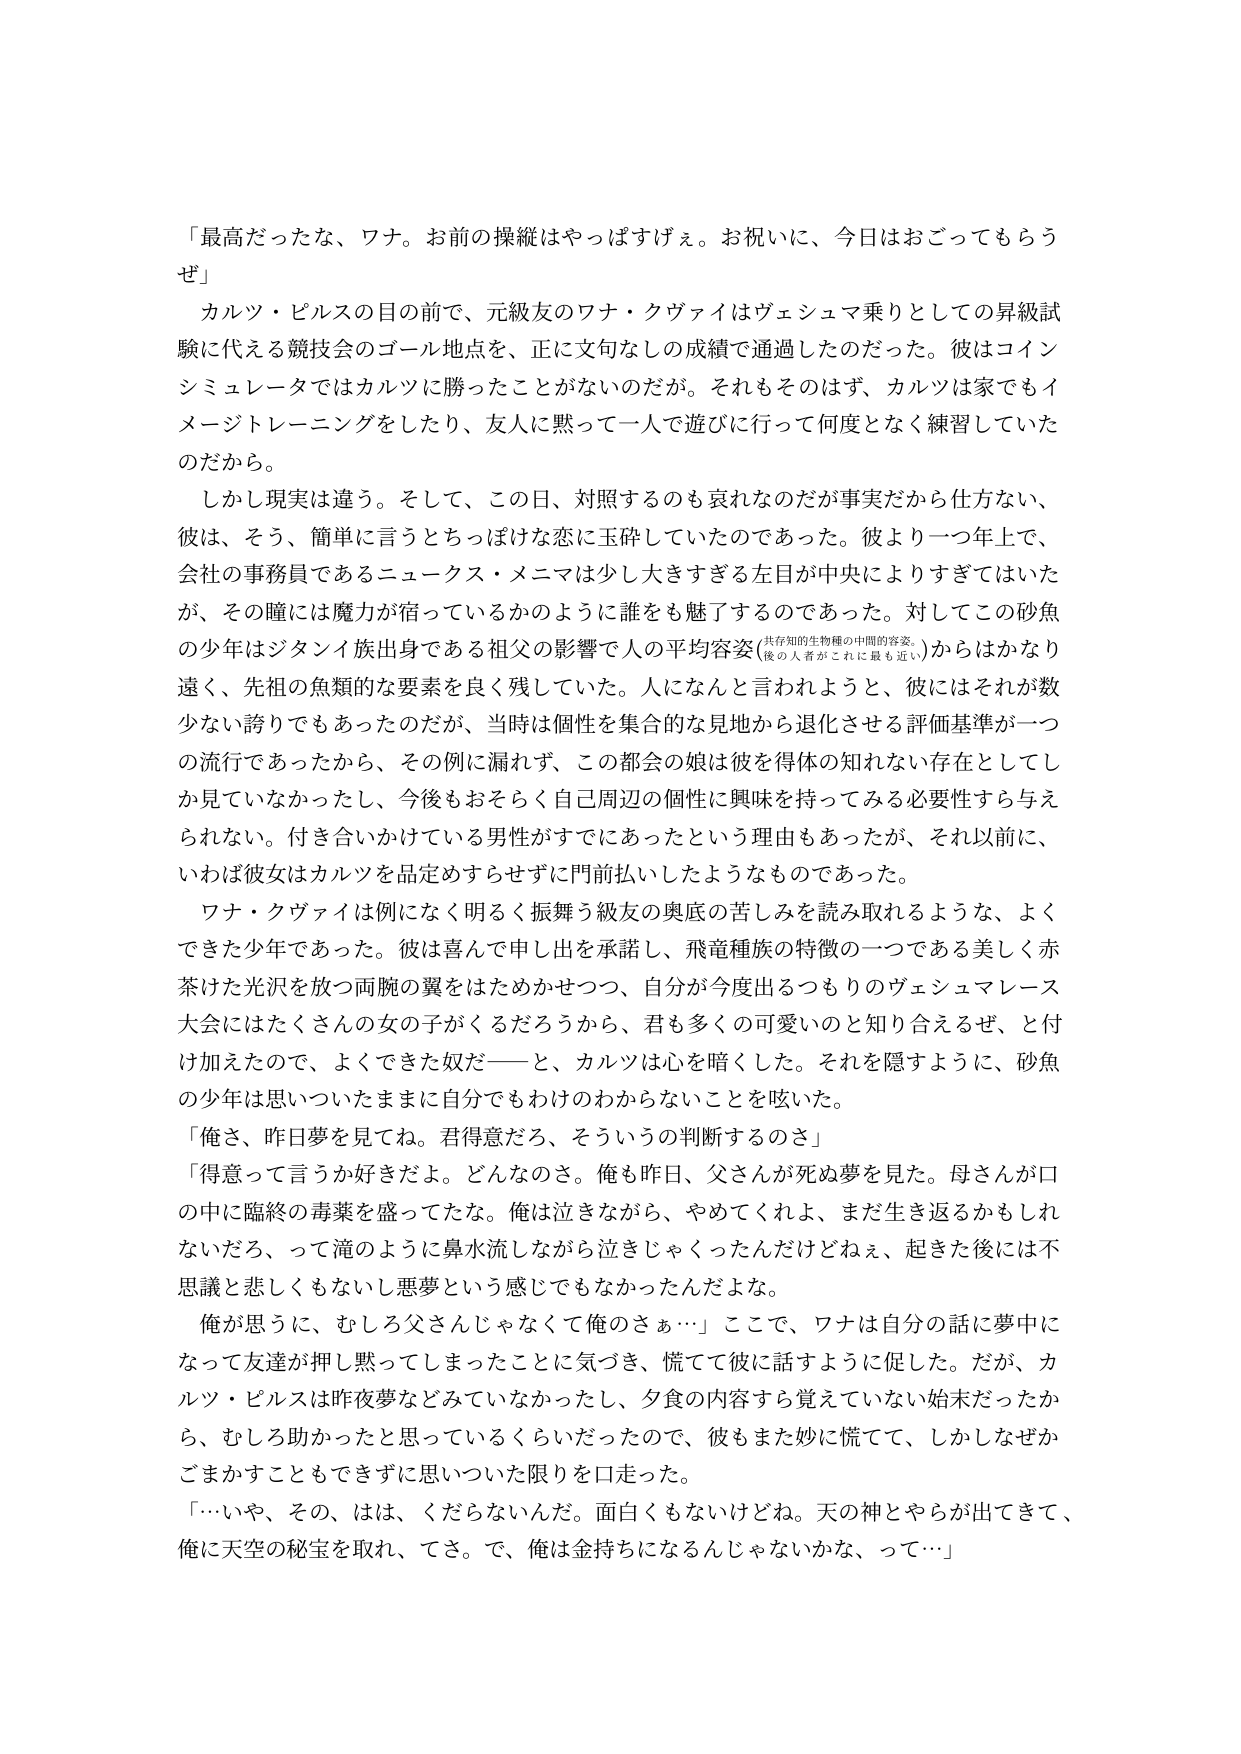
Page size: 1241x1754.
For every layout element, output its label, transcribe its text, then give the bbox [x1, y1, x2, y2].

text 「最高だったな、ワナ。お前の操縦はやっぱすげぇ。お祝いに、今日はおごってもらうぜ」 [177, 217, 1063, 292]
text ワナ・クヴァイは例になく明るく振舞う級友の奥底の苦しみを読み取れるような、よくできた少年であった。彼は喜んで申し出を承諾し、飛竜種族の特徴の一つである美しく赤茶けた光沢を放つ両腕の翼をはためかせつつ、自分が今度出るつもりのヴェシュマレース大会にはたくさんの女の子がくるだろうから、君も多くの可愛いのと知り合えるぜ、と付け加えたので、よくできた奴だ――と、カルツは心を暗くした。それを隠すように、砂魚の少年は思いついたままに自分でもわけのわからないことを呟いた。 [177, 892, 1063, 1117]
text 「得意って言うか好きだよ。どんなのさ。俺も昨日、父さんが死ぬ夢を見た。母さんが口の中に臨終の毒薬を盛ってたな。俺は泣きながら、やめてくれよ、まだ生き返るかもしれないだろ、って滝のように鼻水流しながら泣きじゃくったんだけどねぇ、起きた後には不思議と悲しくもないし悪夢という感じでもなかったんだよな。 [177, 1154, 1063, 1304]
text しかし現実は違う。そして、この日、対照するのも哀れなのだが事実だから仕方ない、彼は、そう、簡単に言うとちっぽけな恋に玉砕していたのであった。彼より一つ年上で、会社の事務員であるニュークス・メニマは少し大きすぎる左目が中央によりすぎてはいたが、その瞳には魔力が宿っているかのように誰をも魅了するのであった。対してこの砂魚の少年はジタンイ族出身である祖父の影響で人の平均容姿共存知的生物種の中間的容姿。後の人者がこれに最も近いからはかなり遠く、先祖の魚類的な要素を良く残していた。人になんと言われようと、彼にはそれが数少ない誇りでもあったのだが、当時は個性を集合的な見地から退化させる評価基準が一つの流行であったから、その例に漏れず、この都会の娘は彼を得体の知れない存在としてしか見ていなかったし、今後もおそらく自己周辺の個性に興味を持ってみる必要性すら与えられない。付き合いかけている男性がすでにあったという理由もあったが、それ以前に、いわば彼女はカルツを品定めすらせずに門前払いしたようなものであった。 [177, 479, 1063, 892]
text 俺が思うに、むしろ父さんじゃなくて俺のさぁ…」ここで、ワナは自分の話に夢中になって友達が押し黙ってしまったことに気づき、慌てて彼に話すように促した。だが、カルツ・ピルスは昨夜夢などみていなかったし、夕食の内容すら覚えていない始末だったから、むしろ助かったと思っているくらいだったので、彼もまた妙に慌てて、しかしなぜかごまかすこともできずに思いついた限りを口走った。 [177, 1304, 1063, 1492]
text カルツ・ピルスの目の前で、元級友のワナ・クヴァイはヴェシュマ乗りとしての昇級試験に代える競技会のゴール地点を、正に文句なしの成績で通過したのだった。彼はコインシミュレータではカルツに勝ったことがないのだが。それもそのはず、カルツは家でもイメージトレーニングをしたり、友人に黙って一人で遊びに行って何度となく練習していたのだから。 [177, 292, 1063, 479]
text 「俺さ、昨日夢を見てね。君得意だろ、そういうの判断するのさ」 [177, 1117, 1063, 1154]
text 「…いや、その、はは、くだらないんだ。面白くもないけどね。天の神とやらが出てきて、俺に天空の秘宝を取れ、てさ。で、俺は金持ちになるんじゃないかな、って…」 [177, 1492, 1063, 1567]
